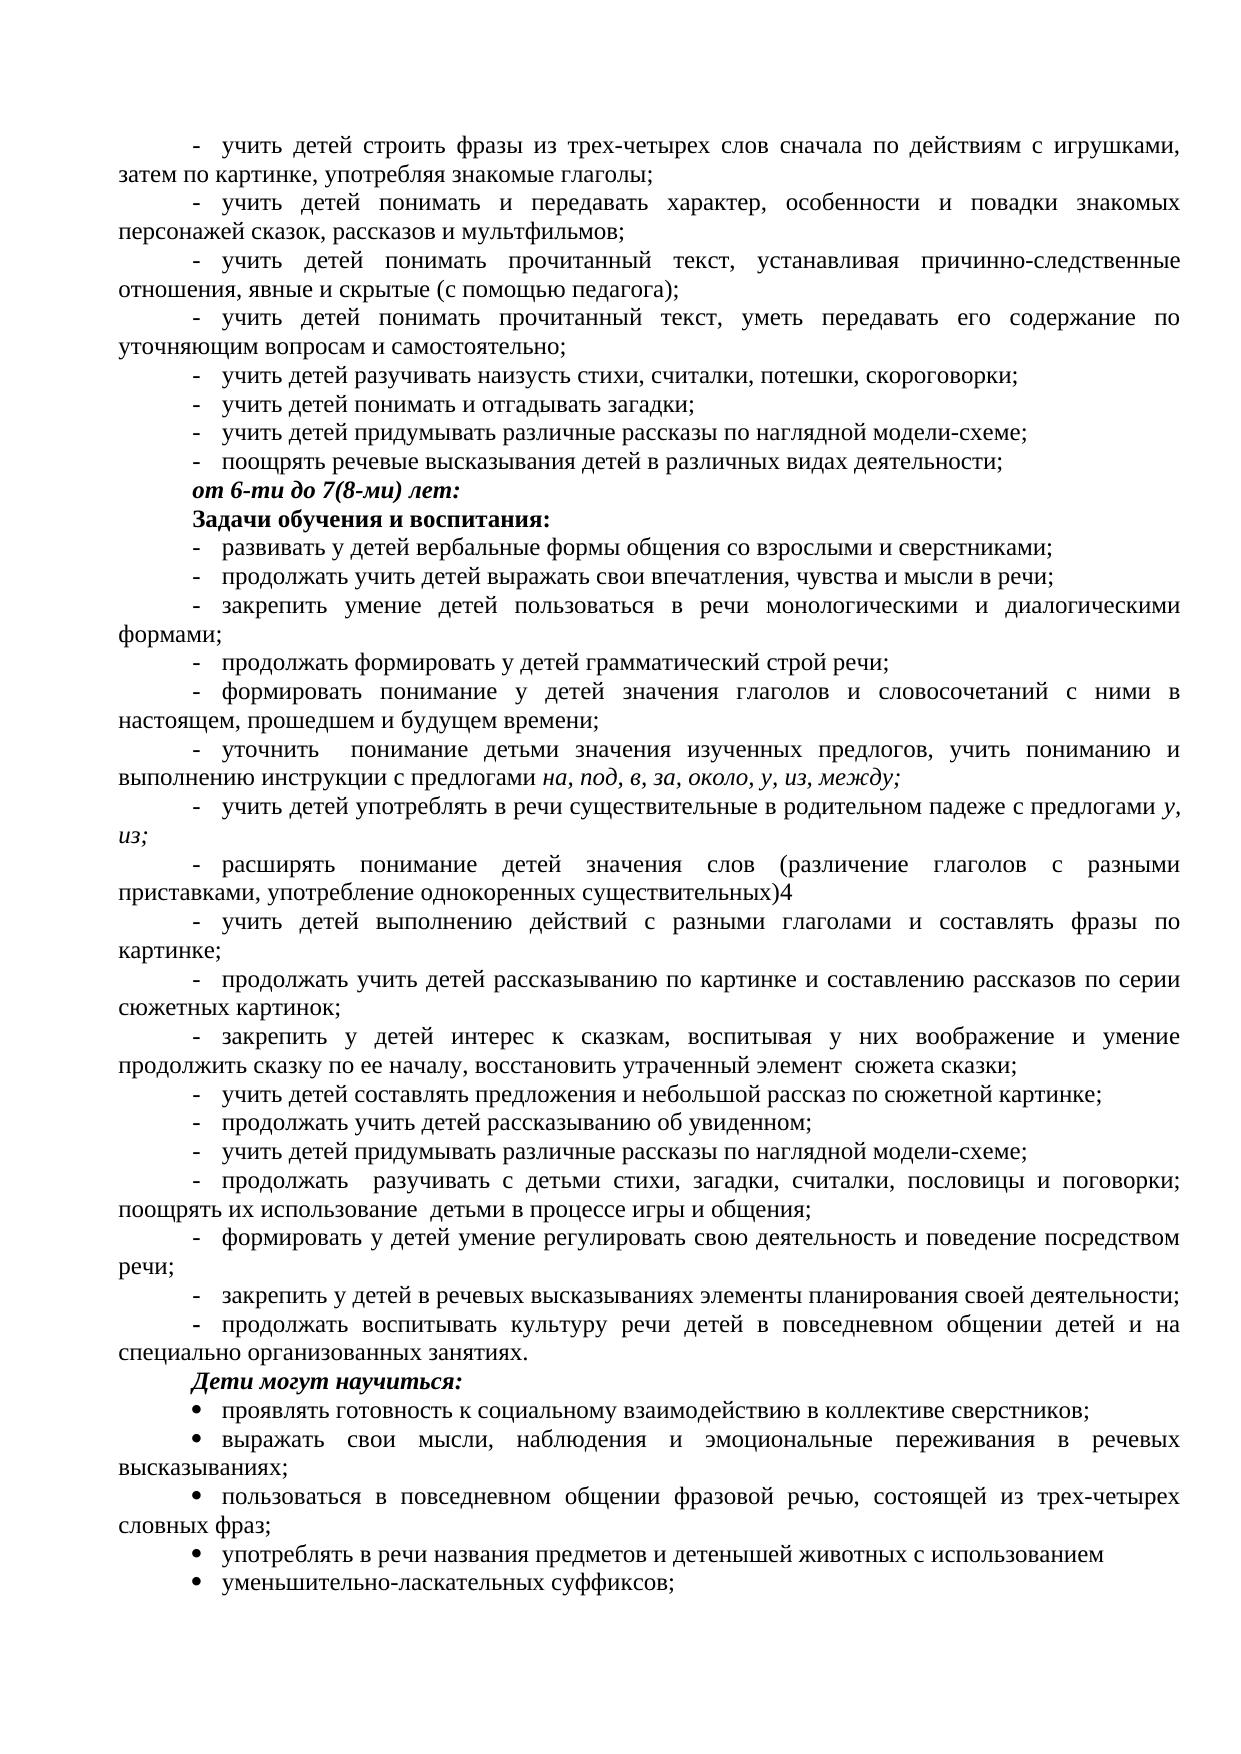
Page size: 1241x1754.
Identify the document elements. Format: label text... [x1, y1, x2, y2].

list учить детей строить фразы из трех-четырех слов сначала по действиям с игрушками, затем по картинке, употребляя знакомые глаголы; [118, 130, 1181, 187]
list выражать свои мысли, наблюдения и эмоциональные переживания в речевых высказываниях; [118, 1424, 1181, 1481]
list уточнить понимание детьми значения изученных предлогов, учить пониманию и выполнению инструкции с предлогами на, под, в, за, около, у, из, между; [118, 734, 1181, 791]
list закрепить у детей в речевых высказываниях элементы планирования своей деятельности; [118, 1280, 1181, 1309]
list употреблять в речи названия предметов и детенышей животных с использованием [118, 1539, 1181, 1567]
text от 6-ти до 7(8-ми) лет: [118, 475, 1181, 504]
list развивать у детей вербальные формы общения со взрослыми и сверстниками; [118, 532, 1181, 561]
list учить детей понимать прочитанный текст, устанавливая причинно-следственные отношения, явные и скрытые (с помощью педагога); [118, 245, 1181, 302]
list учить детей понимать и передавать характер, особенности и повадки знакомых персонажей сказок, рассказов и мультфильмов; [118, 187, 1181, 245]
list продолжать учить детей рассказыванию об увиденном; [118, 1107, 1181, 1136]
list проявлять готовность к социальному взаимодействию в коллективе сверстников; [118, 1395, 1181, 1424]
text Дети могут научиться: [118, 1366, 1181, 1395]
list учить детей понимать и отгадывать загадки; [118, 389, 1181, 417]
list учить детей разучивать наизусть стихи, считалки, потешки, скороговорки; [118, 360, 1181, 389]
list учить детей придумывать различные рассказы по наглядной модели-схеме; [118, 417, 1181, 446]
list формировать понимание у детей значения глаголов и словосочетаний с ними в настоящем, прошедшем и будущем времени; [118, 676, 1181, 734]
list учить детей употреблять в речи существительные в родительном падеже с предлогами у, из; [118, 791, 1181, 849]
list продолжать разучивать с детьми стихи, загадки, считалки, пословицы и поговорки; поощрять их использование детьми в процессе игры и общения; [118, 1165, 1181, 1222]
list продолжать воспитывать культуру речи детей в повседневном общении детей и на специально организованных занятиях. [118, 1309, 1181, 1366]
list учить детей выполнению действий с разными глаголами и составлять фразы по картинке; [118, 906, 1181, 964]
list уменьшительно-ласкательных суффиксов; [118, 1567, 1181, 1596]
list учить детей составлять предложения и небольшой рассказ по сюжетной картинке; [118, 1079, 1181, 1107]
list продолжать формировать у детей грамматический строй речи; [118, 647, 1181, 676]
list продолжать учить детей рассказыванию по картинке и составлению рассказов по серии сюжетных картинок; [118, 964, 1181, 1021]
list учить детей понимать прочитанный текст, уметь передавать его содержание по уточняющим вопросам и самостоятельно; [118, 302, 1181, 360]
list формировать у детей умение регулировать свою деятельность и поведение посредством речи; [118, 1222, 1181, 1280]
text Задачи обучения и воспитания: [118, 504, 1181, 532]
list продолжать учить детей выражать свои впечатления, чувства и мысли в речи; [118, 561, 1181, 590]
list учить детей придумывать различные рассказы по наглядной модели-схеме; [118, 1136, 1181, 1165]
list поощрять речевые высказывания детей в различных видах деятельности; [118, 446, 1181, 475]
list расширять понимание детей значения слов (различение глаголов с разными приставками, употребление однокоренных существительных)4 [118, 849, 1181, 906]
list закрепить умение детей пользоваться в речи монологическими и диалогическими формами; [118, 590, 1181, 647]
list закрепить у детей интерес к сказкам, воспитывая у них воображение и умение продолжить сказку по ее началу, восстановить утраченный элемент сюжета сказки; [118, 1021, 1181, 1079]
list пользоваться в повседневном общении фразовой речью, состоящей из трех-четырех словных фраз; [118, 1481, 1181, 1539]
